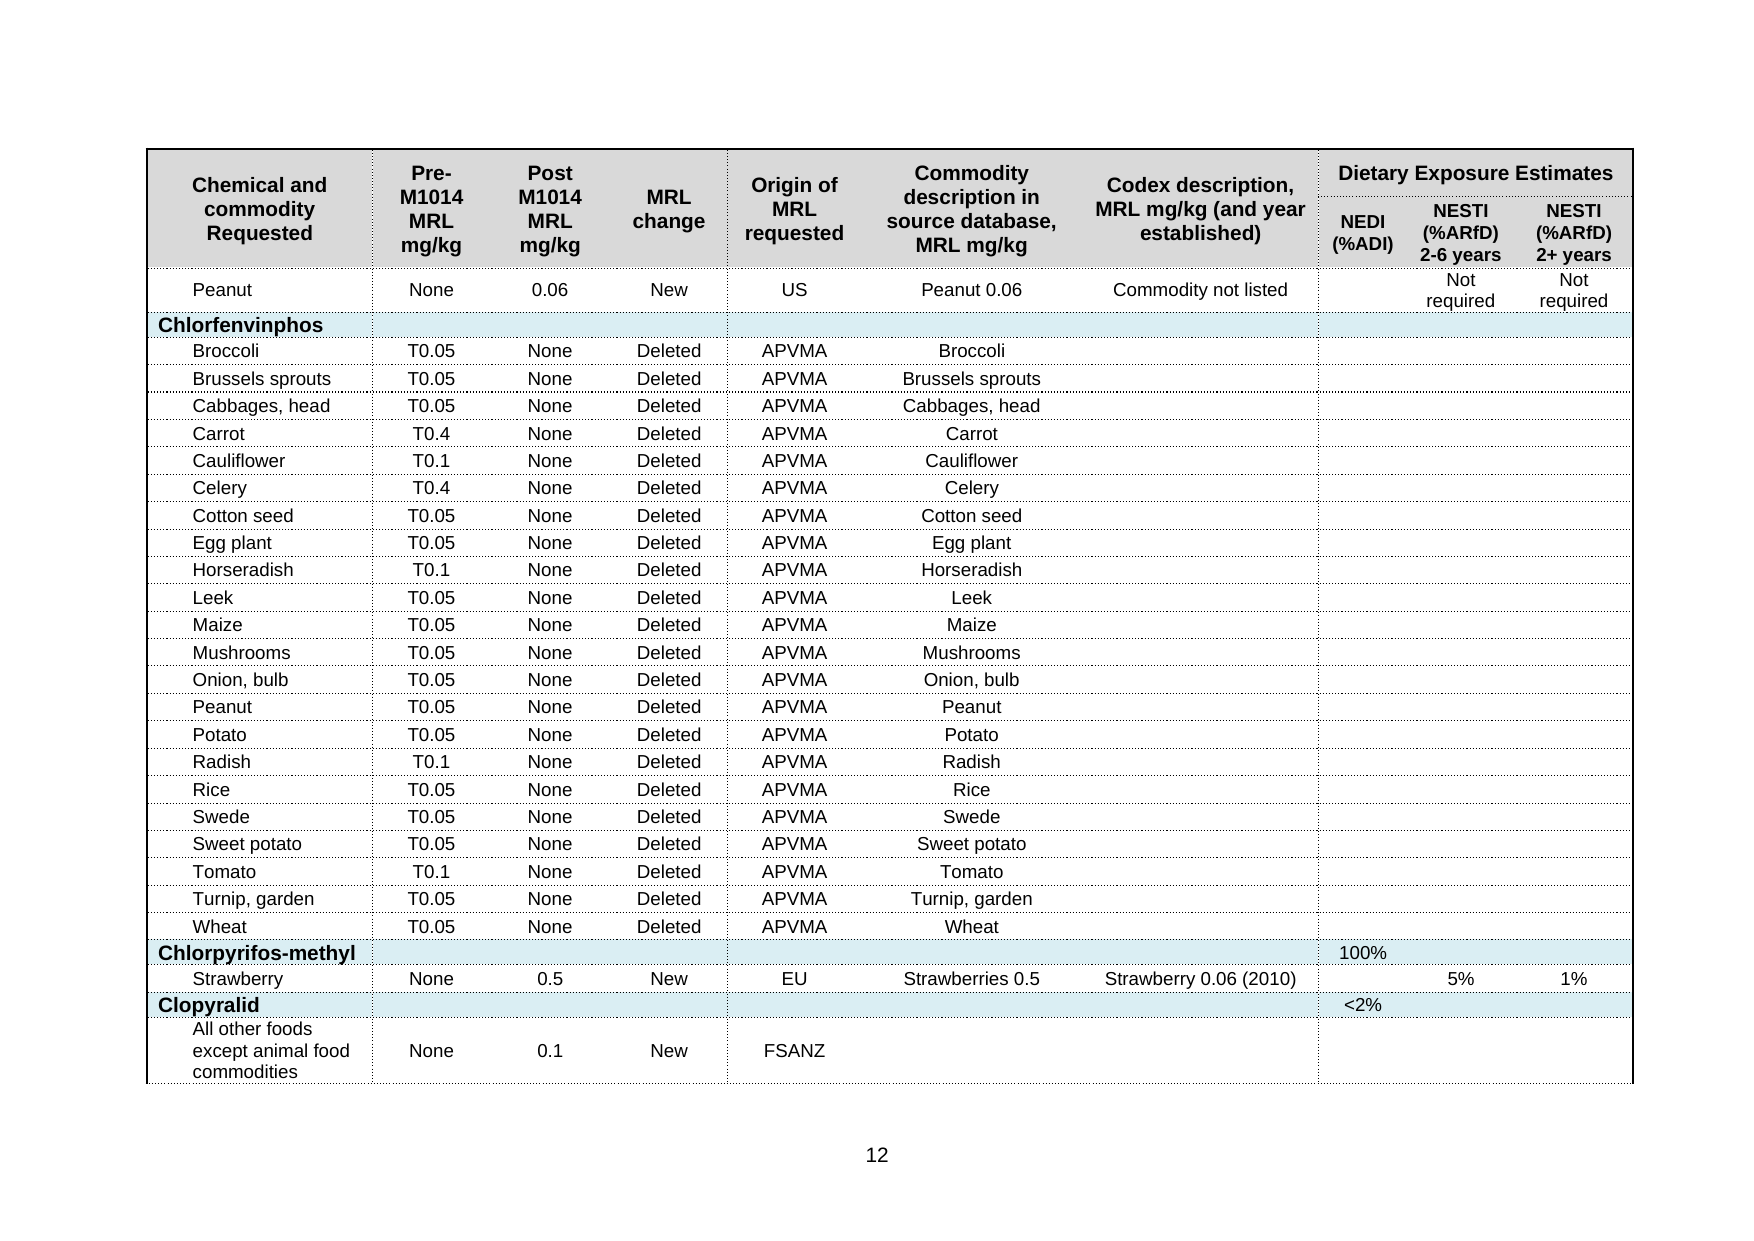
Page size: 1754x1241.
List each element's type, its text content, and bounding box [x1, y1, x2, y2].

table_cell [1407, 857, 1514, 884]
table_cell Deleted [610, 474, 728, 501]
table_cell None [373, 964, 490, 992]
table_cell T0.4 [373, 474, 490, 501]
table_cell [1082, 748, 1318, 775]
table_cell [1514, 446, 1632, 474]
table_cell T0.05 [373, 775, 490, 802]
table_cell Cotton seed [181, 501, 372, 528]
table_cell NEDI (%ADI) [1319, 196, 1407, 267]
table_cell Deleted [610, 775, 728, 802]
table_cell Deleted [610, 556, 728, 583]
table_cell T0.05 [373, 611, 490, 638]
table_cell [1514, 364, 1632, 391]
table_cell Cabbages, head [181, 391, 372, 419]
table_cell [1082, 364, 1318, 391]
table_cell [1082, 583, 1318, 611]
table_cell Deleted [610, 638, 728, 665]
table_cell Leek [861, 583, 1082, 611]
table_cell [728, 312, 861, 337]
table_cell None [490, 912, 610, 939]
table_cell Deleted [610, 665, 728, 693]
table_cell None [490, 885, 610, 912]
table_cell [1514, 748, 1632, 775]
table_cell [1514, 939, 1632, 964]
table_cell Turnip, garden [181, 885, 372, 912]
table_cell Deleted [610, 885, 728, 912]
table_cell [1082, 419, 1318, 446]
table_cell [1319, 1017, 1407, 1082]
table_cell [148, 583, 181, 611]
table_cell US [728, 268, 861, 312]
table_cell [1319, 665, 1407, 693]
table_cell [373, 992, 490, 1017]
table_cell [1319, 337, 1407, 364]
table_header Origin of MRL requested [728, 150, 861, 267]
table_cell APVMA [728, 446, 861, 474]
table_header Dietary Exposure Estimates [1319, 150, 1632, 196]
table_cell APVMA [728, 665, 861, 693]
table_cell T0.05 [373, 912, 490, 939]
table_cell APVMA [728, 748, 861, 775]
table_cell [1082, 857, 1318, 884]
table_cell T0.05 [373, 391, 490, 419]
table_cell None [490, 803, 610, 830]
table_cell None [490, 720, 610, 748]
table_cell [1407, 529, 1514, 556]
table_cell Peanut 0.06 [861, 268, 1082, 312]
table_cell [1082, 912, 1318, 939]
table_cell APVMA [728, 391, 861, 419]
table_cell T0.1 [373, 446, 490, 474]
table_cell [1082, 1017, 1318, 1082]
table_cell Peanut [181, 268, 372, 312]
table_cell [490, 939, 610, 964]
table_cell Peanut [181, 693, 372, 720]
table_cell Maize [861, 611, 1082, 638]
table_cell Strawberry [181, 964, 372, 992]
table_cell [1082, 665, 1318, 693]
table_cell APVMA [728, 556, 861, 583]
table_cell [1407, 1017, 1514, 1082]
table_cell [1319, 583, 1407, 611]
table_cell T0.05 [373, 337, 490, 364]
table_cell Deleted [610, 583, 728, 611]
table_cell Deleted [610, 912, 728, 939]
table_cell [1319, 474, 1407, 501]
table_cell New [610, 964, 728, 992]
table_cell T0.4 [373, 419, 490, 446]
table_cell T0.1 [373, 857, 490, 884]
table_cell APVMA [728, 583, 861, 611]
table_cell [1082, 720, 1318, 748]
table_cell [1407, 665, 1514, 693]
table_cell [1407, 912, 1514, 939]
table_cell [148, 964, 181, 992]
table_cell [1407, 748, 1514, 775]
table_cell None [490, 665, 610, 693]
table_cell [1407, 720, 1514, 748]
table_cell None [490, 556, 610, 583]
table_cell T0.1 [373, 556, 490, 583]
table_cell [148, 474, 181, 501]
table_cell [861, 1017, 1082, 1082]
table_cell Commodity not listed [1082, 268, 1318, 312]
table_header Commodity description in source database, MRL mg/kg [861, 150, 1082, 267]
table_cell None [490, 775, 610, 802]
table_cell [1319, 803, 1407, 830]
table_cell [1082, 638, 1318, 665]
table_cell Deleted [610, 693, 728, 720]
table_cell Cabbages, head [861, 391, 1082, 419]
table_cell Leek [181, 583, 372, 611]
table_cell Deleted [610, 419, 728, 446]
table_cell [373, 312, 490, 337]
table_cell Deleted [610, 501, 728, 528]
table_cell [1514, 611, 1632, 638]
table_cell [1319, 964, 1407, 992]
table_cell Sweet potato [181, 830, 372, 857]
table_cell Deleted [610, 720, 728, 748]
table_cell APVMA [728, 474, 861, 501]
table_cell [1319, 638, 1407, 665]
table_cell [1514, 419, 1632, 446]
table_cell [1319, 312, 1407, 337]
table_cell T0.05 [373, 583, 490, 611]
table_cell None [490, 830, 610, 857]
table_cell [1319, 364, 1407, 391]
table_cell None [490, 419, 610, 446]
table_cell [1407, 885, 1514, 912]
table_cell [1082, 446, 1318, 474]
table_header Post M1014 MRL mg/kg [490, 150, 610, 267]
table_cell Celery [861, 474, 1082, 501]
table_cell Rice [861, 775, 1082, 802]
table_cell Cauliflower [861, 446, 1082, 474]
table_cell [1082, 556, 1318, 583]
table_cell Celery [181, 474, 372, 501]
table_cell Wheat [861, 912, 1082, 939]
table_cell [1514, 583, 1632, 611]
table_cell None [490, 501, 610, 528]
table_cell [148, 337, 181, 364]
table_cell [1514, 501, 1632, 528]
table_cell [1082, 611, 1318, 638]
table_cell Deleted [610, 446, 728, 474]
table_cell [373, 939, 490, 964]
table_cell [1407, 693, 1514, 720]
table_cell Broccoli [181, 337, 372, 364]
table_cell [1319, 529, 1407, 556]
table_cell Deleted [610, 391, 728, 419]
table_cell [1082, 529, 1318, 556]
table_cell APVMA [728, 693, 861, 720]
table_cell [148, 446, 181, 474]
table_cell [148, 885, 181, 912]
table_cell [148, 638, 181, 665]
table_cell [1514, 391, 1632, 419]
table_cell T0.05 [373, 665, 490, 693]
table_cell Radish [861, 748, 1082, 775]
table_cell [1407, 501, 1514, 528]
table_cell [1407, 803, 1514, 830]
table_cell [1514, 529, 1632, 556]
table_cell Deleted [610, 337, 728, 364]
table_cell 0.5 [490, 964, 610, 992]
table_cell T0.1 [373, 748, 490, 775]
table_cell [1514, 665, 1632, 693]
table_cell APVMA [728, 611, 861, 638]
table_cell T0.05 [373, 529, 490, 556]
table_cell T0.05 [373, 830, 490, 857]
table_cell [1319, 268, 1407, 312]
table_cell [1407, 830, 1514, 857]
table_cell Sweet potato [861, 830, 1082, 857]
table_cell Deleted [610, 529, 728, 556]
table_cell [1319, 611, 1407, 638]
table_cell Radish [181, 748, 372, 775]
table_cell [1082, 474, 1318, 501]
table_cell [148, 1017, 181, 1082]
table_cell [1407, 583, 1514, 611]
table_cell [1407, 638, 1514, 665]
table_cell <2% [1319, 992, 1407, 1017]
table_cell Not required [1407, 268, 1514, 312]
table_cell [1407, 391, 1514, 419]
table_cell [1319, 885, 1407, 912]
table_cell None [373, 268, 490, 312]
table_cell [1319, 748, 1407, 775]
table_cell APVMA [728, 638, 861, 665]
table_cell T0.05 [373, 364, 490, 391]
table_cell [148, 857, 181, 884]
table_cell [1082, 885, 1318, 912]
table_cell None [490, 529, 610, 556]
table_cell [148, 748, 181, 775]
table_cell [1514, 885, 1632, 912]
table_cell [1407, 611, 1514, 638]
table_cell Swede [861, 803, 1082, 830]
table_cell [148, 912, 181, 939]
table_cell [1319, 830, 1407, 857]
table_cell [1514, 857, 1632, 884]
table_cell None [490, 474, 610, 501]
table_cell Potato [861, 720, 1082, 748]
table_cell Chlorpyrifos-methyl [148, 939, 372, 964]
table_cell [1514, 638, 1632, 665]
table_cell [861, 939, 1082, 964]
table_cell 0.1 [490, 1017, 610, 1082]
table_cell [1319, 912, 1407, 939]
table_cell Carrot [181, 419, 372, 446]
table_cell [1514, 992, 1632, 1017]
table_cell APVMA [728, 364, 861, 391]
table_cell Tomato [181, 857, 372, 884]
table_cell Deleted [610, 830, 728, 857]
table_cell None [490, 583, 610, 611]
table_cell [148, 419, 181, 446]
table_cell [1319, 857, 1407, 884]
table_cell [1319, 501, 1407, 528]
table_cell None [373, 1017, 490, 1082]
table_cell Egg plant [861, 529, 1082, 556]
table_cell [1407, 446, 1514, 474]
table_cell 0.06 [490, 268, 610, 312]
table_cell [1514, 556, 1632, 583]
table_cell [148, 556, 181, 583]
table_cell NESTI (%ARfD) 2-6 years [1407, 196, 1514, 267]
table_cell [1514, 775, 1632, 802]
table_cell [148, 665, 181, 693]
table_cell [1082, 312, 1318, 337]
table_cell Strawberries 0.5 [861, 964, 1082, 992]
table_cell [1319, 391, 1407, 419]
table_cell None [490, 748, 610, 775]
table_cell [610, 939, 728, 964]
table_cell 5% [1407, 964, 1514, 992]
table_cell Wheat [181, 912, 372, 939]
table_cell [1082, 803, 1318, 830]
table_cell APVMA [728, 830, 861, 857]
table_cell [1082, 992, 1318, 1017]
table_cell Peanut [861, 693, 1082, 720]
table_cell [1082, 775, 1318, 802]
table_cell APVMA [728, 720, 861, 748]
table_cell Deleted [610, 748, 728, 775]
table_cell APVMA [728, 529, 861, 556]
table_cell T0.05 [373, 693, 490, 720]
table_cell [1407, 312, 1514, 337]
table_cell [1082, 391, 1318, 419]
table_cell Turnip, garden [861, 885, 1082, 912]
table_cell [1082, 830, 1318, 857]
table_cell [1514, 693, 1632, 720]
table_header MRL change [610, 150, 728, 267]
table_cell None [490, 364, 610, 391]
table_cell [1319, 446, 1407, 474]
table_header Codex description, MRL mg/kg (and year established) [1082, 150, 1318, 267]
table_cell Clopyralid [148, 992, 372, 1017]
table_cell Brussels sprouts [181, 364, 372, 391]
table_cell [1514, 312, 1632, 337]
table_cell [148, 611, 181, 638]
table_cell Deleted [610, 857, 728, 884]
table_cell FSANZ [728, 1017, 861, 1082]
table_cell [1514, 912, 1632, 939]
table_cell None [490, 446, 610, 474]
table_cell [1319, 556, 1407, 583]
table_cell [490, 992, 610, 1017]
table_cell [861, 992, 1082, 1017]
table_cell None [490, 611, 610, 638]
table_cell [1319, 775, 1407, 802]
table_cell [1514, 474, 1632, 501]
table_cell [148, 830, 181, 857]
table_cell Potato [181, 720, 372, 748]
table_cell 1% [1514, 964, 1632, 992]
table_cell None [490, 337, 610, 364]
table_cell Cotton seed [861, 501, 1082, 528]
table_cell 100% [1319, 939, 1407, 964]
table_cell Egg plant [181, 529, 372, 556]
table_cell Horseradish [861, 556, 1082, 583]
table_cell [148, 775, 181, 802]
table_cell [1319, 419, 1407, 446]
table_cell [1514, 337, 1632, 364]
table_cell T0.05 [373, 885, 490, 912]
table_cell Deleted [610, 364, 728, 391]
table_cell Cauliflower [181, 446, 372, 474]
table_cell APVMA [728, 419, 861, 446]
table_cell [1407, 939, 1514, 964]
table_cell APVMA [728, 885, 861, 912]
table_cell [148, 529, 181, 556]
table_cell APVMA [728, 912, 861, 939]
table_cell [1514, 1017, 1632, 1082]
table_cell Rice [181, 775, 372, 802]
table_cell [1407, 337, 1514, 364]
table_cell [1514, 803, 1632, 830]
table_cell [1407, 992, 1514, 1017]
table_cell [728, 992, 861, 1017]
table_cell [1082, 337, 1318, 364]
table_cell [148, 364, 181, 391]
table_cell All other foods except animal food commodities [181, 1017, 372, 1082]
table_cell None [490, 391, 610, 419]
table_cell Maize [181, 611, 372, 638]
table_cell [1407, 556, 1514, 583]
table_cell [490, 312, 610, 337]
table_cell New [610, 1017, 728, 1082]
table_cell [148, 693, 181, 720]
table_cell T0.05 [373, 720, 490, 748]
table_cell [148, 391, 181, 419]
table_header Pre-M1014 MRL mg/kg [373, 150, 490, 267]
table_cell T0.05 [373, 803, 490, 830]
table_cell [1514, 720, 1632, 748]
table_cell Not required [1514, 268, 1632, 312]
table_cell Chlorfenvinphos [148, 312, 372, 337]
table_cell New [610, 268, 728, 312]
table_cell [1407, 775, 1514, 802]
table_cell [148, 268, 181, 312]
table_cell [1082, 939, 1318, 964]
table_cell T0.05 [373, 638, 490, 665]
table_cell APVMA [728, 803, 861, 830]
table_cell None [490, 638, 610, 665]
table_cell [148, 803, 181, 830]
table_cell Horseradish [181, 556, 372, 583]
table_cell APVMA [728, 501, 861, 528]
table_cell [861, 312, 1082, 337]
table_cell [1407, 364, 1514, 391]
table_header Chemical and commodity Requested [148, 150, 372, 267]
table_cell Mushrooms [181, 638, 372, 665]
table_cell Onion, bulb [861, 665, 1082, 693]
table_cell [610, 312, 728, 337]
table_cell [1082, 693, 1318, 720]
table_cell Broccoli [861, 337, 1082, 364]
table_cell Brussels sprouts [861, 364, 1082, 391]
table_cell T0.05 [373, 501, 490, 528]
table_cell [1514, 830, 1632, 857]
table_cell APVMA [728, 857, 861, 884]
table_cell APVMA [728, 775, 861, 802]
table_cell Swede [181, 803, 372, 830]
table_cell [1407, 474, 1514, 501]
table_cell [728, 939, 861, 964]
table_cell Deleted [610, 611, 728, 638]
table_cell [1082, 501, 1318, 528]
table_cell NESTI (%ARfD) 2+ years [1514, 196, 1632, 267]
table_cell Tomato [861, 857, 1082, 884]
table_cell [1319, 693, 1407, 720]
table_cell Onion, bulb [181, 665, 372, 693]
table_cell Mushrooms [861, 638, 1082, 665]
table_cell Deleted [610, 803, 728, 830]
table_cell Strawberry 0.06 (2010) [1082, 964, 1318, 992]
table_cell [1319, 720, 1407, 748]
table_cell [610, 992, 728, 1017]
table_cell Carrot [861, 419, 1082, 446]
table_cell [1407, 419, 1514, 446]
table_cell [148, 720, 181, 748]
table_cell None [490, 857, 610, 884]
table_cell None [490, 693, 610, 720]
table_cell [148, 501, 181, 528]
table_cell EU [728, 964, 861, 992]
table_cell APVMA [728, 337, 861, 364]
